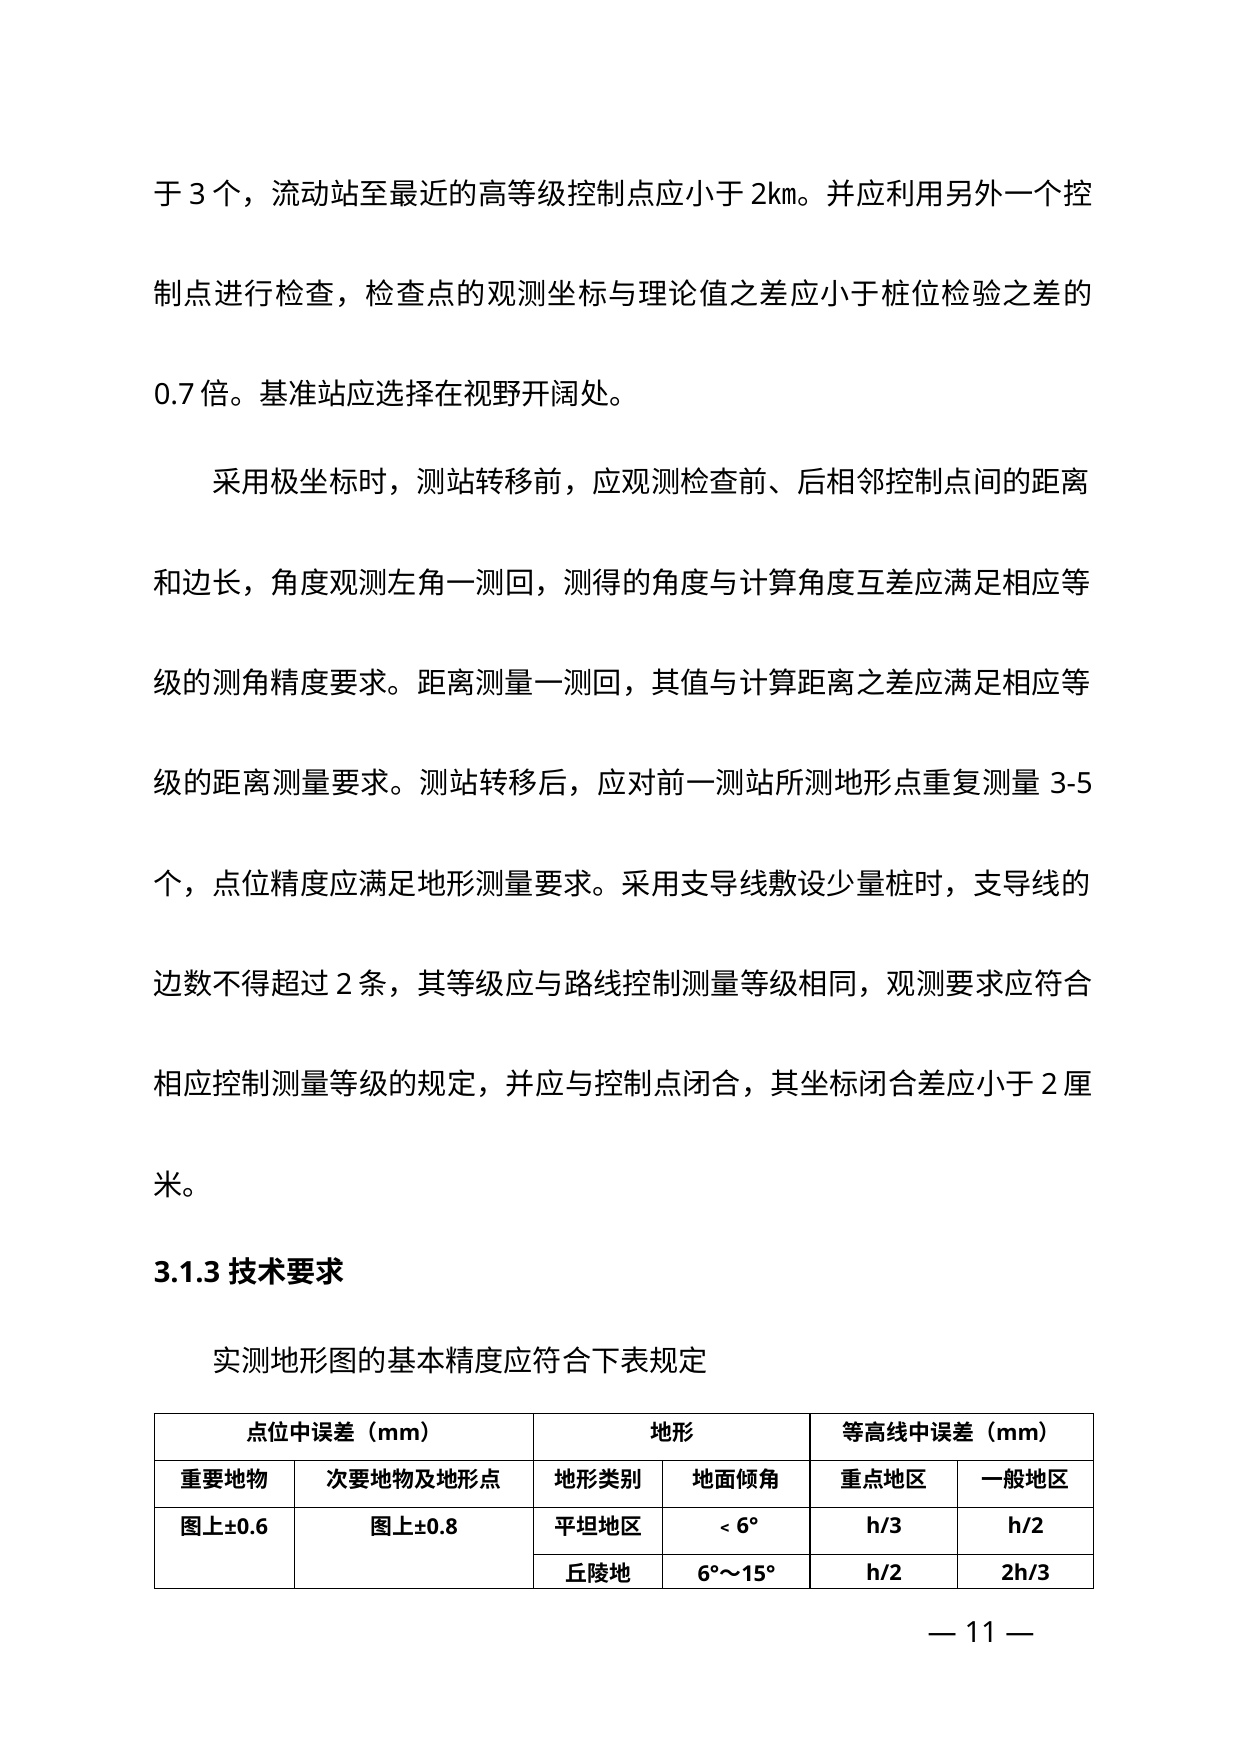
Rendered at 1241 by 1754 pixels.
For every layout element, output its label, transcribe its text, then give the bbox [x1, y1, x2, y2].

table_cell 一般地区 [958, 1461, 1093, 1507]
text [153, 158, 1093, 426]
table_cell 平坦地区 [534, 1508, 662, 1554]
table_cell 图上±0.6 [155, 1508, 294, 1588]
table_cell 重点地区 [811, 1461, 957, 1507]
text 实测地形图的基本精度应符合下表规定 [153, 1325, 1093, 1392]
table_cell 地形类别 [534, 1461, 662, 1507]
subtitle 3.1.3 技术要求 [153, 1237, 1093, 1304]
table_cell 图上±0.8 [295, 1508, 533, 1588]
table_cell 2h/3 [958, 1555, 1093, 1588]
table_cell 6°～15° [663, 1555, 809, 1588]
table_cell h/2 [958, 1508, 1093, 1554]
table_cell 丘陵地 [534, 1555, 662, 1588]
table_header 地形 [534, 1414, 809, 1460]
table_cell ﹤6° [663, 1508, 809, 1554]
table_cell 地面倾角 [663, 1461, 809, 1507]
table_cell h/2 [811, 1555, 957, 1588]
table_header 点位中误差（mm） [155, 1414, 533, 1460]
table_cell 次要地物及地形点 [295, 1461, 533, 1507]
table_cell h/3 [811, 1508, 957, 1554]
text 采用极坐标时，测站转移前，应观测检查前、后相邻控制点间的距离和边长，角度观测左角一测回，测得的角度与计算角度互差应满足相应等级的测角精度要求。距离测量一测回，其值与计算距离之差应满足相应等级的距离测量要求。测站转移后，应对前一测站所测地形点重复测量3-5个，点位精度应满足地形测量要求。采用支导线敷设少量桩时，支导线的边数不得超过2条，其等级应与路线控制测量等级相同，观测要求应符合相应控制测量等级的规定，并应与控制点闭合，其坐标闭合差应小于2厘米。 [153, 447, 1093, 1216]
table_cell 重要地物 [155, 1461, 294, 1507]
table_header 等高线中误差（mm） [811, 1414, 1093, 1460]
